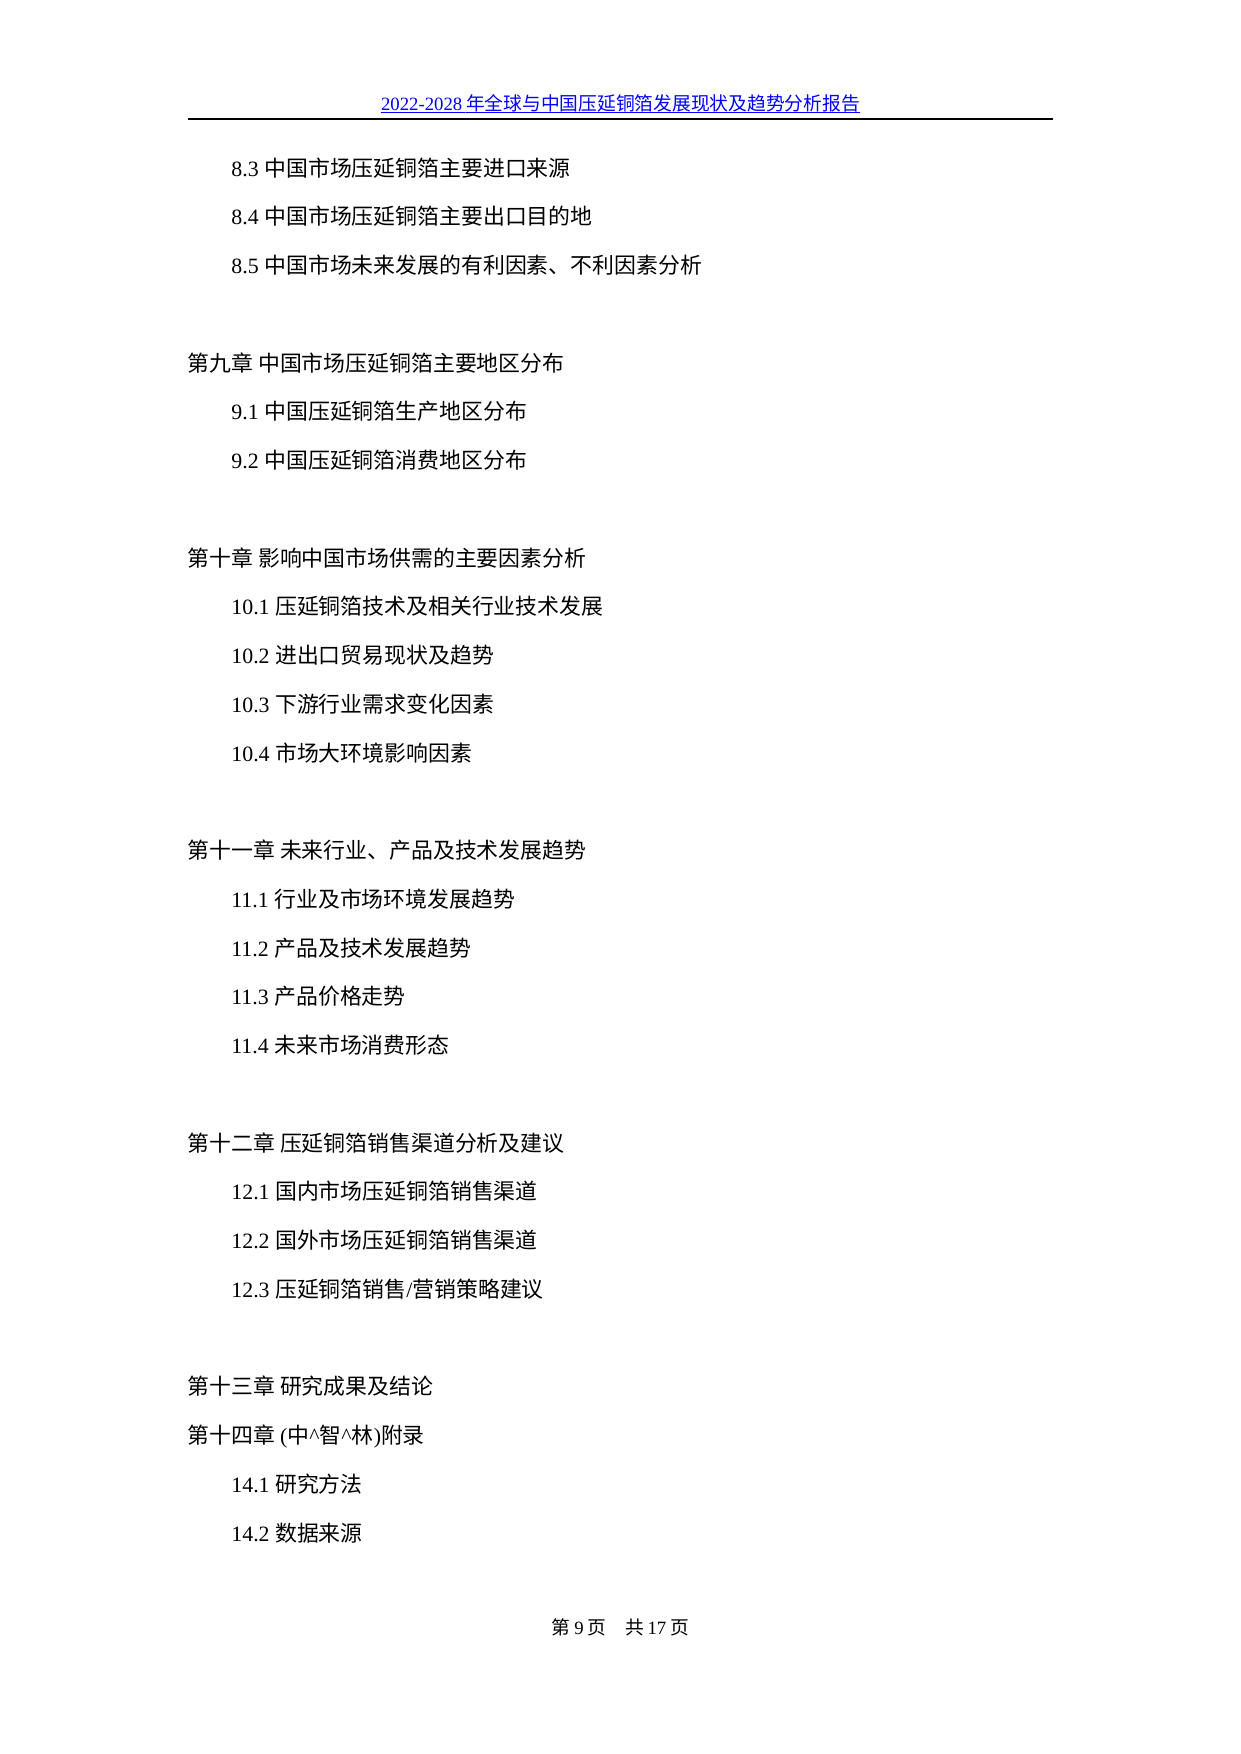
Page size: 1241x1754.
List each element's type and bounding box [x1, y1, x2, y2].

text [187, 150, 1053, 1548]
